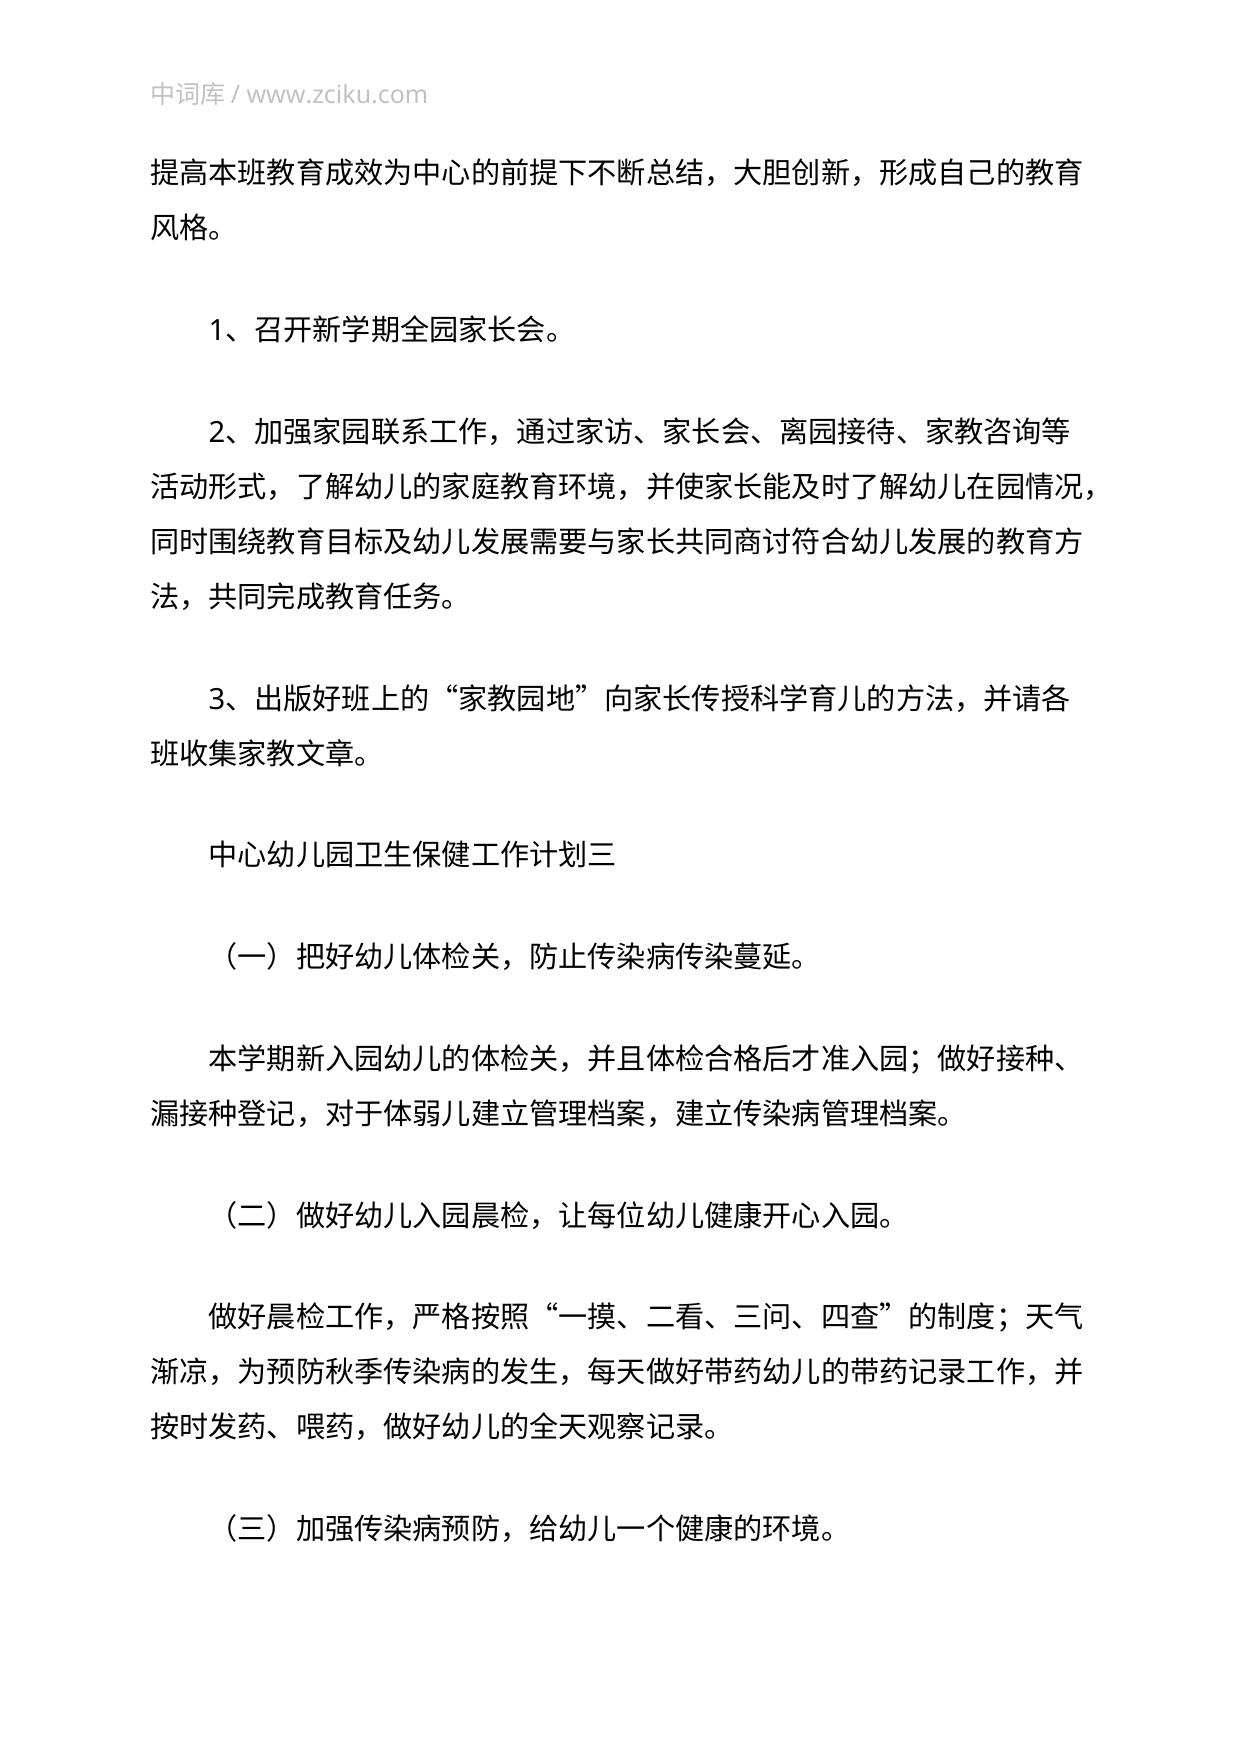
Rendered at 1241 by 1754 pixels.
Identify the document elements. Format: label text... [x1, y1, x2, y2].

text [150, 150, 1090, 247]
text 2、加强家园联系工作，通过家访、家长会、离园接待、家教咨询等活动形式，了解幼儿的家庭教育环境，并使家长能及时了解幼儿在园情况，同时围绕教育目标及幼儿发展需要与家长共同商讨符合幼儿发展的教育方法，共同完成教育任务。 [150, 409, 1090, 616]
text 3、出版好班上的“家教园地”向家长传授科学育儿的方法，并请各班收集家教文章。 [150, 675, 1090, 772]
text 做好晨检工作，严格按照“一摸、二看、三问、四查”的制度；天气渐凉，为预防秋季传染病的发生，每天做好带药幼儿的带药记录工作，并按时发药、喂药，做好幼儿的全天观察记录。 [150, 1294, 1090, 1446]
text 1、召开新学期全园家长会。 [150, 307, 1090, 349]
text （三）加强传染病预防，给幼儿一个健康的环境。 [150, 1506, 1090, 1548]
text （一）把好幼儿体检关，防止传染病传染蔓延。 [150, 934, 1090, 976]
text （二）做好幼儿入园晨检，让每位幼儿健康开心入园。 [150, 1192, 1090, 1234]
text 本学期新入园幼儿的体检关，并且体检合格后才准入园；做好接种、漏接种登记，对于体弱儿建立管理档案，建立传染病管理档案。 [150, 1036, 1090, 1133]
text 中心幼儿园卫生保健工作计划三 [150, 832, 1090, 874]
